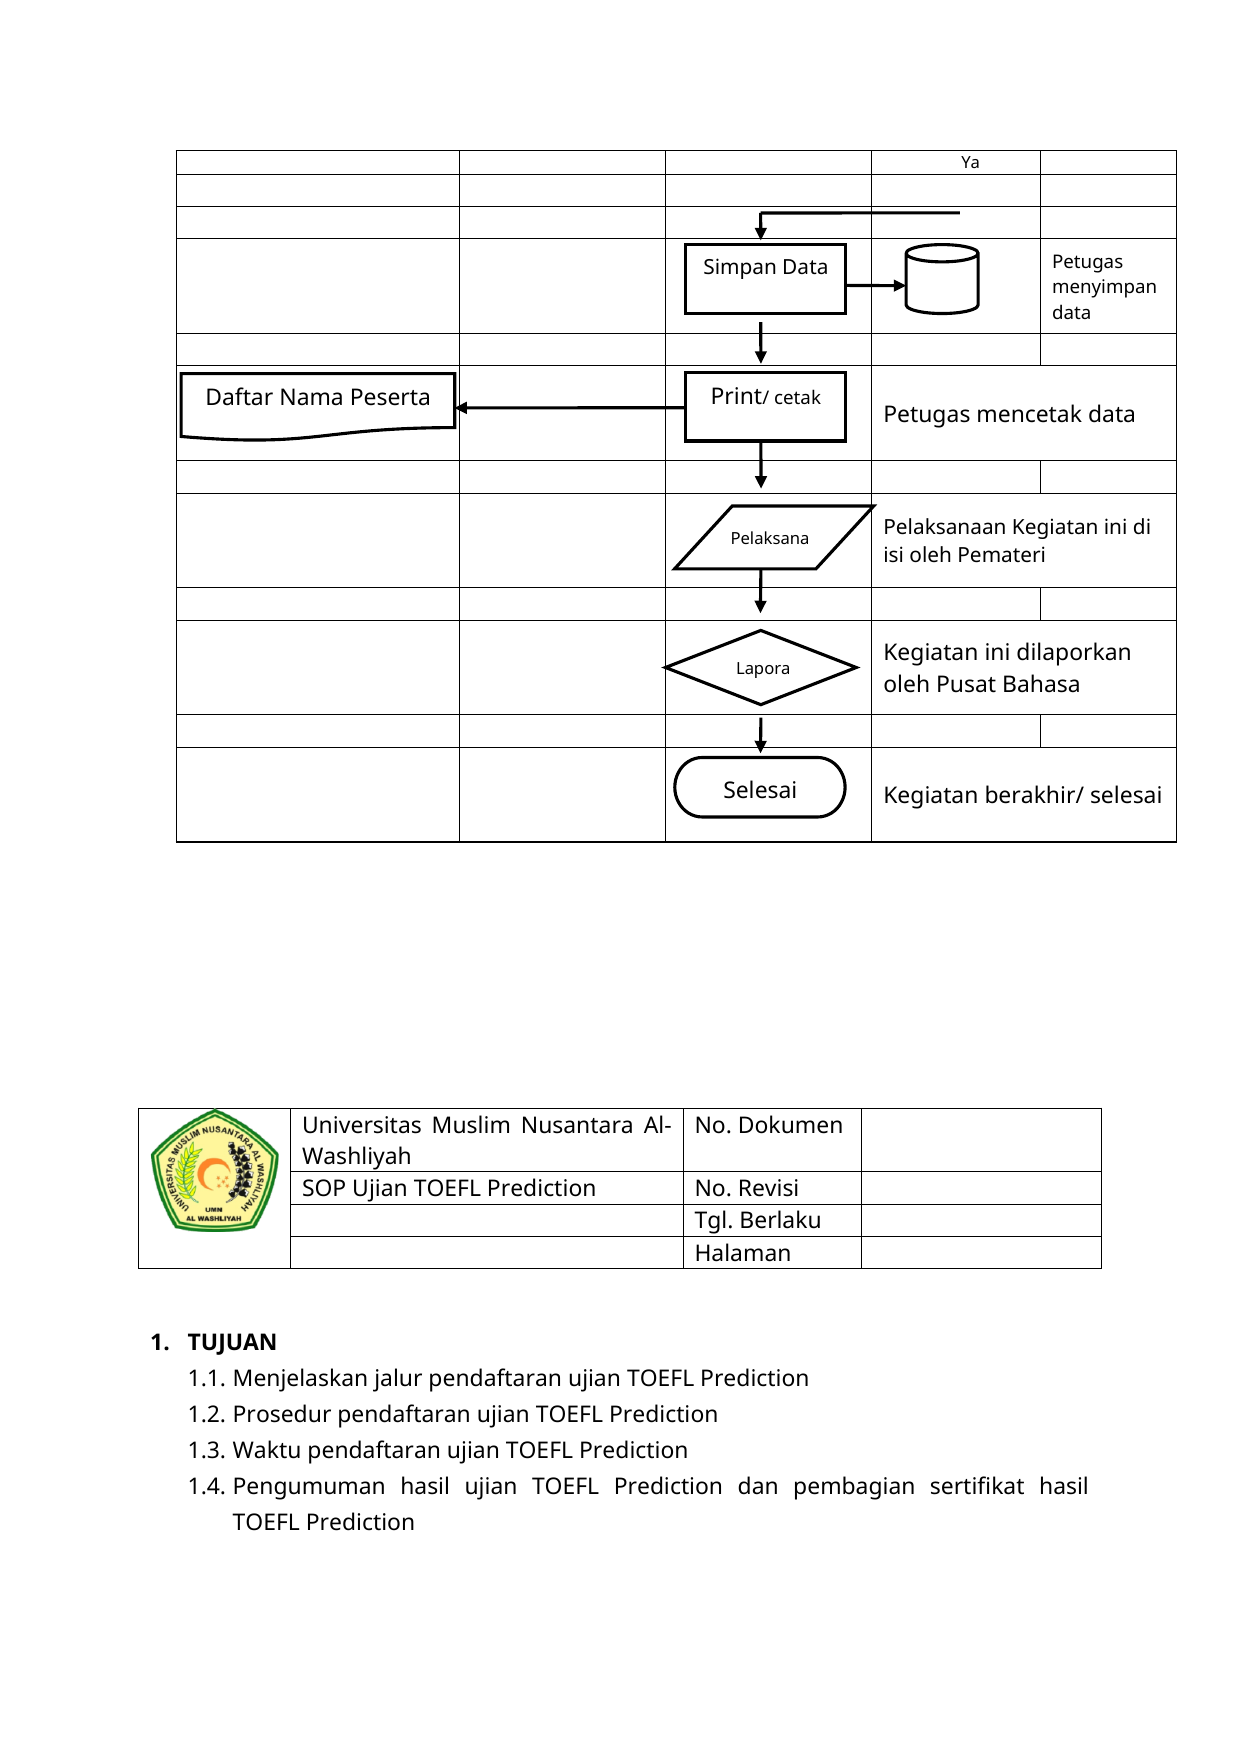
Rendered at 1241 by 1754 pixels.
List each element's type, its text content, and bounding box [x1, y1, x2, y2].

table_cell [872, 461, 1040, 492]
table_cell [177, 494, 459, 587]
table_cell [1041, 334, 1176, 365]
list Waktu pendaftaran ujian TOEFL Prediction [187, 1434, 1090, 1465]
table_cell [177, 366, 459, 460]
table_cell [177, 239, 459, 333]
table_cell [1041, 588, 1176, 619]
table_cell [460, 588, 665, 619]
table_cell [872, 588, 1040, 619]
table_cell No. Revisi [684, 1172, 861, 1203]
table_cell [177, 588, 459, 619]
table_cell Halaman [684, 1237, 861, 1268]
table_cell Petugas menyimpan data [1041, 239, 1176, 333]
table_cell [872, 715, 1040, 747]
table_cell [460, 461, 665, 492]
table_cell [460, 175, 665, 206]
table_cell Pelaksanaan Kegiatan ini di isi oleh Pemateri [872, 494, 1176, 587]
table_cell [460, 239, 665, 333]
table_header No. Dokumen [684, 1109, 861, 1171]
table_cell [177, 748, 459, 841]
table_cell [666, 748, 871, 841]
table_cell [666, 151, 871, 174]
table_cell [666, 239, 871, 333]
table_cell [872, 239, 1040, 333]
table_cell [177, 151, 459, 174]
table_cell [666, 366, 871, 460]
table_cell Kegiatan ini dilaporkan oleh Pusat Bahasa [872, 621, 1176, 714]
table_cell [872, 175, 1040, 206]
table_cell [666, 207, 871, 238]
table_cell Petugas mencetak data [872, 366, 1176, 460]
table_cell Tidak Ya [872, 151, 1040, 174]
table_cell [460, 207, 665, 238]
picture [150, 1108, 279, 1232]
table_cell [862, 1205, 1101, 1236]
table_header Universitas Muslim Nusantara Al-Washliyah [291, 1109, 683, 1171]
table_cell [666, 334, 871, 365]
table_cell [862, 1172, 1101, 1203]
list TUJUAN [150, 1326, 1090, 1357]
table_cell [177, 207, 459, 238]
table_cell [1041, 175, 1176, 206]
list Prosedur pendaftaran ujian TOEFL Prediction [187, 1398, 1090, 1429]
table_cell [872, 207, 1040, 238]
table_cell Kegiatan berakhir/ selesai [872, 748, 1176, 841]
table_cell [177, 715, 459, 747]
table_header [139, 1109, 290, 1268]
table_cell [177, 175, 459, 206]
table_cell [177, 461, 459, 492]
table_cell [460, 410, 665, 460]
table_cell [177, 334, 459, 365]
table_cell [872, 334, 1040, 365]
table_cell [666, 461, 871, 492]
table_cell Tgl. Berlaku [684, 1205, 861, 1236]
table_cell [1041, 461, 1176, 492]
table_cell [666, 175, 871, 206]
table_cell [862, 1237, 1101, 1268]
table_cell [666, 621, 871, 714]
table_cell [460, 621, 665, 714]
table_cell [460, 494, 665, 587]
table_cell [291, 1237, 683, 1268]
table_cell [460, 334, 665, 365]
table_cell SOP Ujian TOEFL Prediction [291, 1172, 683, 1203]
table_header [862, 1109, 1101, 1171]
table_cell [460, 715, 665, 747]
table_cell [460, 366, 665, 406]
table_cell [460, 748, 665, 841]
table_cell [666, 715, 871, 747]
table_cell [1041, 207, 1176, 238]
table_cell [177, 621, 459, 714]
list Menjelaskan jalur pendaftaran ujian TOEFL Prediction [187, 1362, 1090, 1393]
table_cell [460, 151, 665, 174]
list Pengumuman hasil ujian TOEFL Prediction dan pembagian sertifikat hasil TOEFL Prediction [187, 1469, 1090, 1537]
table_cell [1041, 151, 1176, 174]
table_cell [666, 494, 871, 587]
table_cell [666, 588, 871, 619]
table_cell [291, 1205, 683, 1236]
table_cell [1041, 715, 1176, 747]
